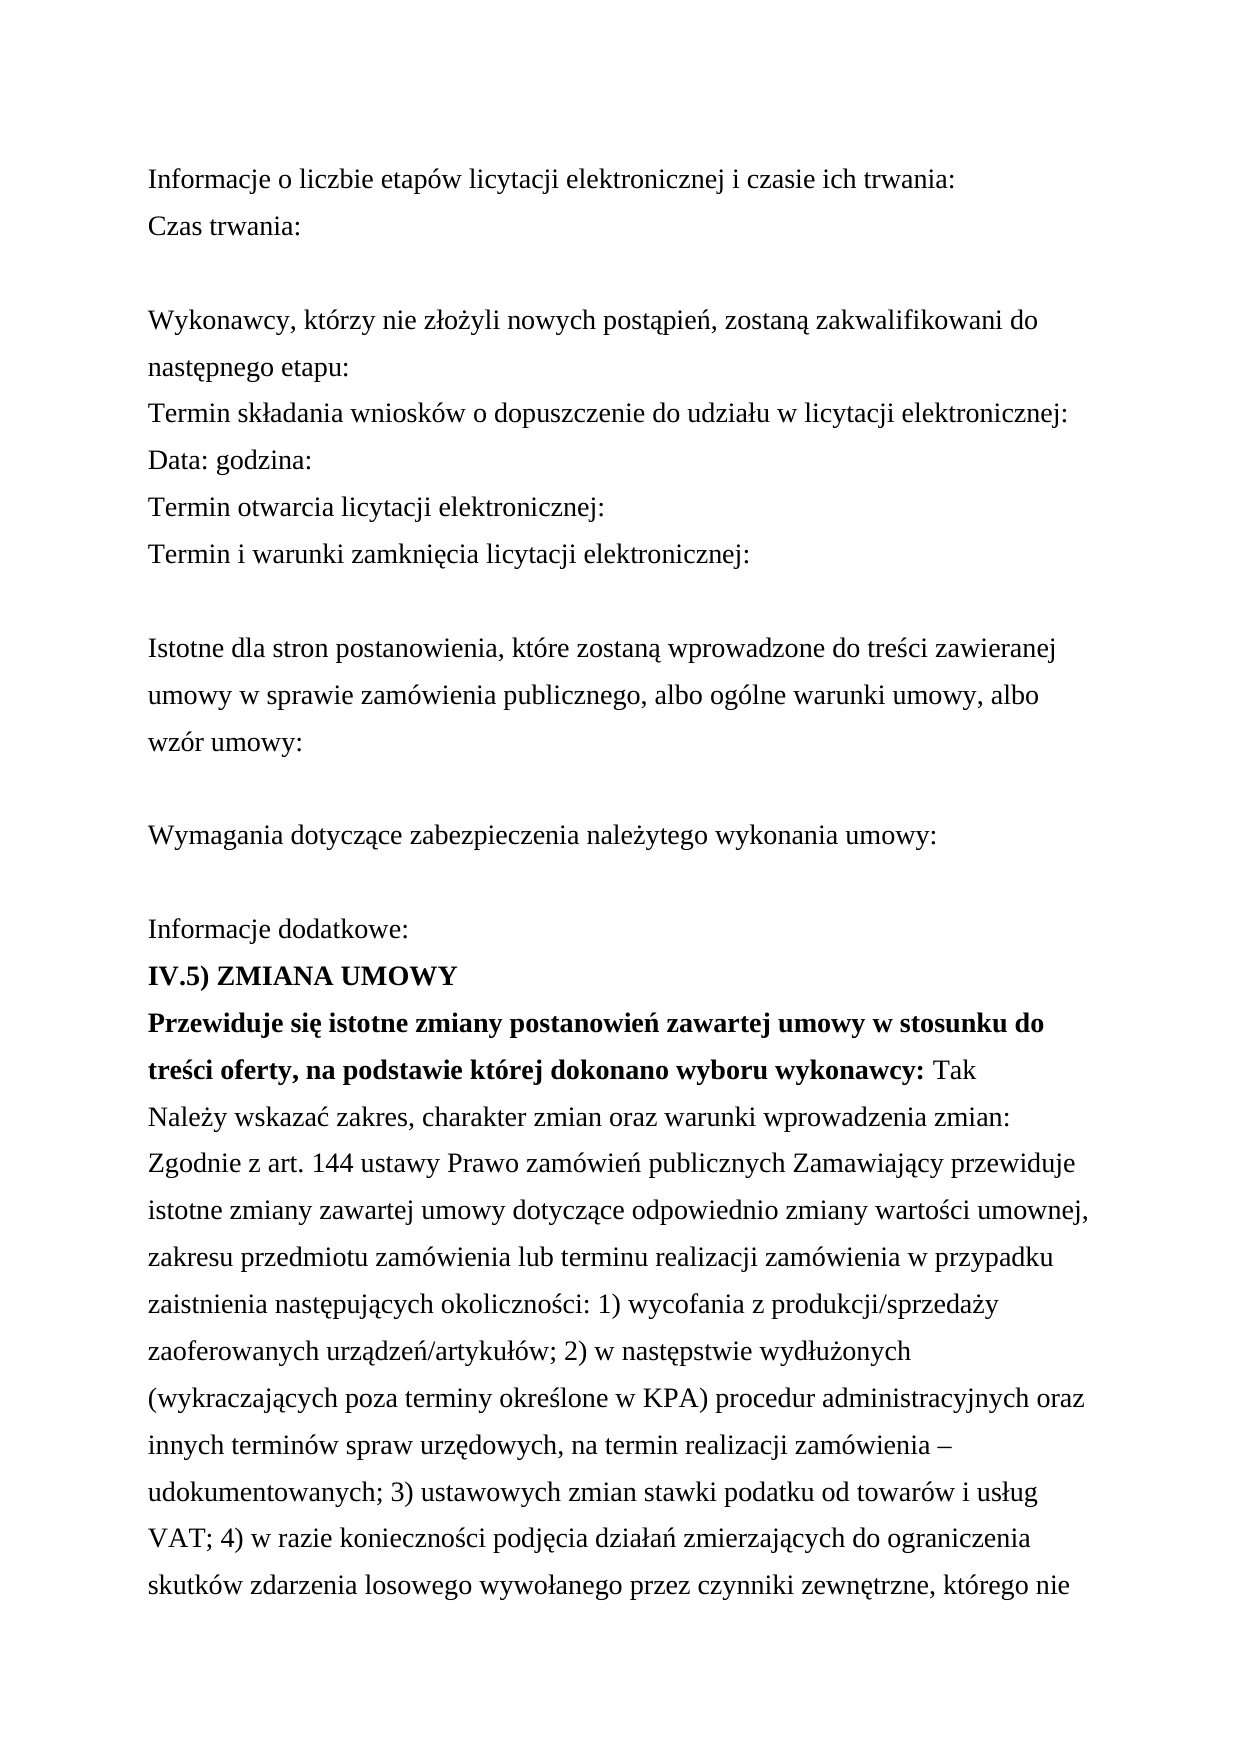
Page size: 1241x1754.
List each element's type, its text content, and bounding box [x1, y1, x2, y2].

text Informacje dodatkowe: [148, 851, 1093, 944]
text Istotne dla stron postanowienia, które zostaną wprowadzone do treści zawieranej umowy w sprawie zamówienia publicznego, albo ogólne warunki umowy, albo wzór umowy: [148, 569, 1093, 757]
text Czas trwania: Wykonawcy, którzy nie złożyli nowych postąpień, zostaną zakwalifikowani do następnego etapu: [148, 194, 1093, 382]
text Termin i warunki zamknięcia licytacji elektronicznej: [148, 523, 1093, 569]
text Wymagania dotyczące zabezpieczenia należytego wykonania umowy: [148, 757, 1093, 851]
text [148, 944, 1093, 1601]
text Informacje o liczbie etapów licytacji elektronicznej i czasie ich trwania: [148, 148, 1093, 194]
text Termin składania wniosków o dopuszczenie do udziału w licytacji elektronicznej: Data: godzina: Termin otwarcia licytacji elektronicznej: [148, 382, 1093, 523]
